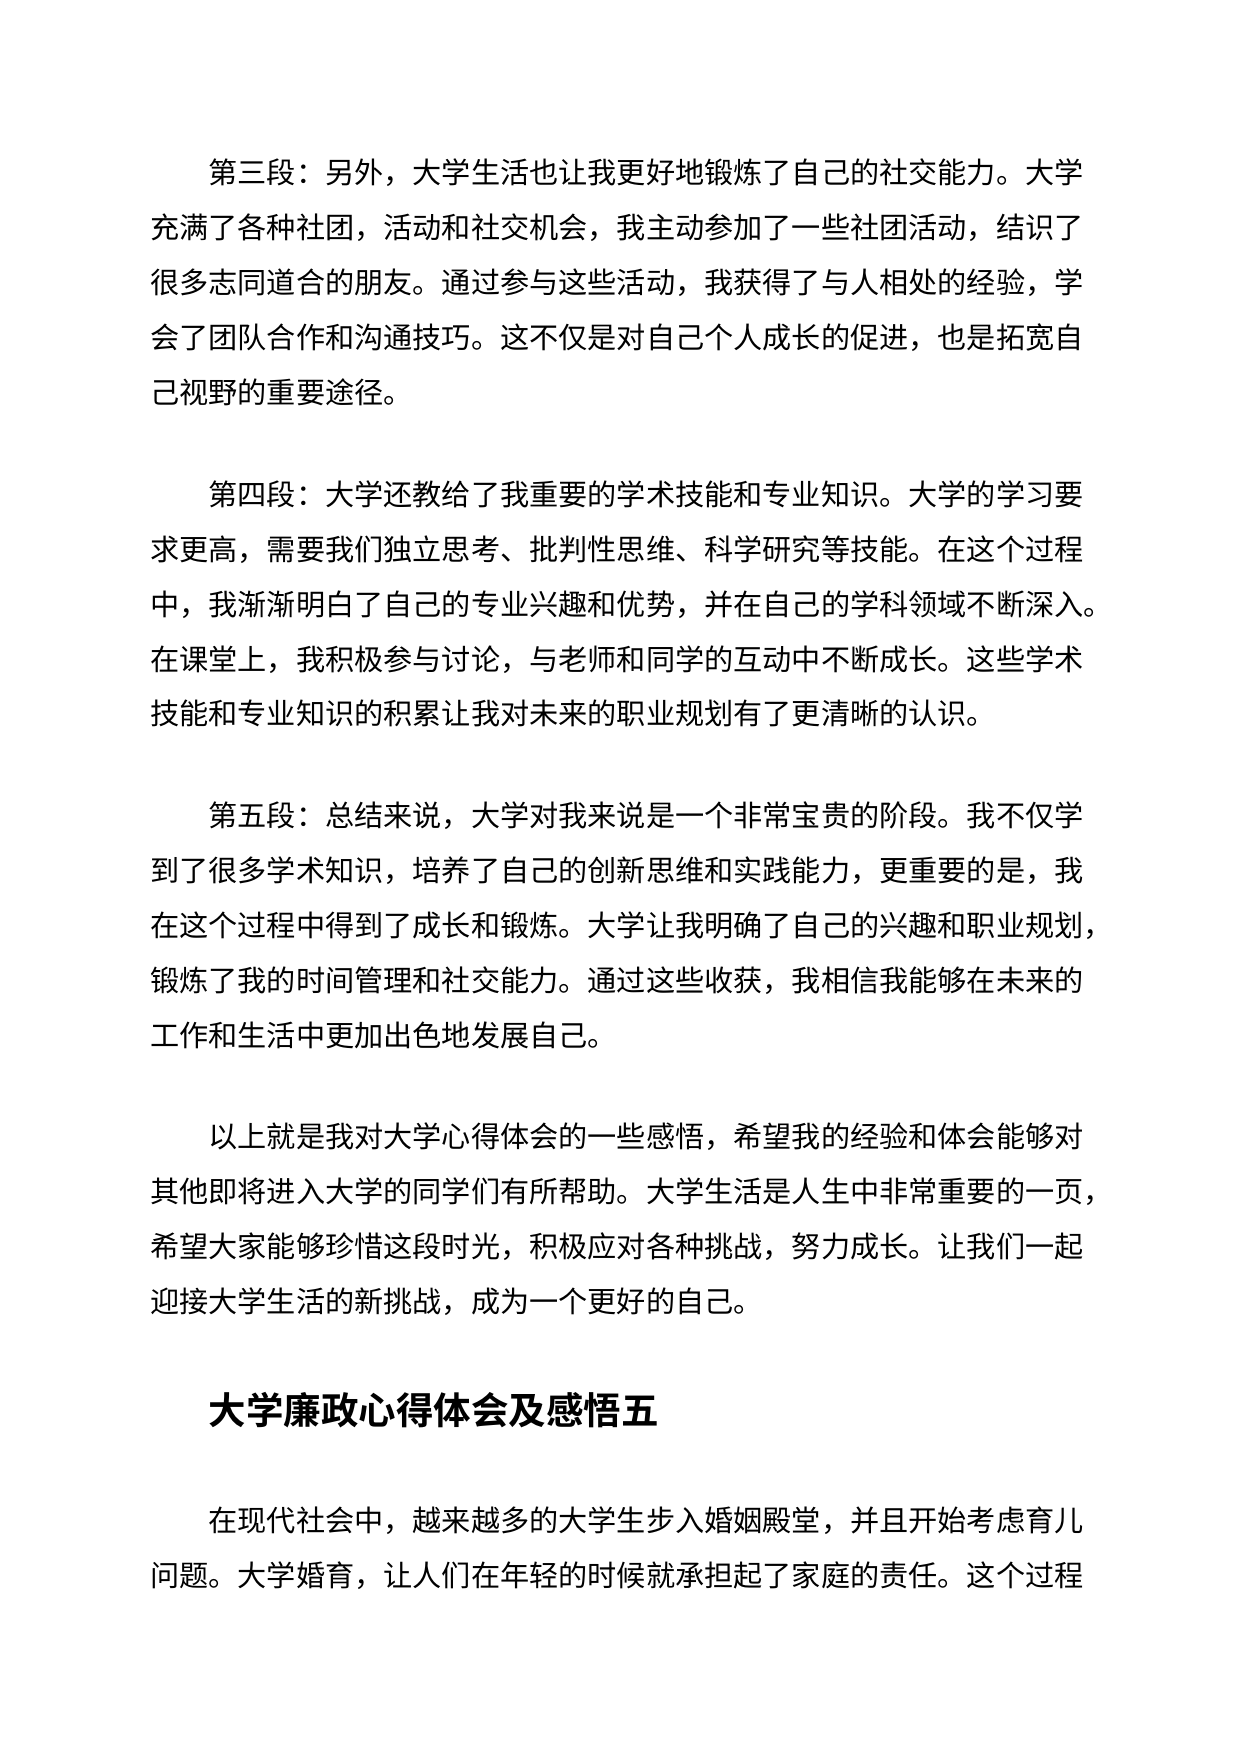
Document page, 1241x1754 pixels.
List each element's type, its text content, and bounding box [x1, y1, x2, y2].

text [150, 1498, 1090, 1595]
text 第四段：大学还教给了我重要的学术技能和专业知识。大学的学习要求更高，需要我们独立思考、批判性思维、科学研究等技能。在这个过程中，我渐渐明白了自己的专业兴趣和优势，并在自己的学科领域不断深入。在课堂上，我积极参与讨论，与老师和同学的互动中不断成长。这些学术技能和专业知识的积累让我对未来的职业规划有了更清晰的认识。 [150, 471, 1090, 733]
text 大学廉政心得体会及感悟五 [150, 1381, 1090, 1435]
text 第五段：总结来说，大学对我来说是一个非常宝贵的阶段。我不仅学到了很多学术知识，培养了自己的创新思维和实践能力，更重要的是，我在这个过程中得到了成长和锻炼。大学让我明确了自己的兴趣和职业规划，锻炼了我的时间管理和社交能力。通过这些收获，我相信我能够在未来的工作和生活中更加出色地发展自己。 [150, 793, 1090, 1054]
text 第三段：另外，大学生活也让我更好地锻炼了自己的社交能力。大学充满了各种社团，活动和社交机会，我主动参加了一些社团活动，结识了很多志同道合的朋友。通过参与这些活动，我获得了与人相处的经验，学会了团队合作和沟通技巧。这不仅是对自己个人成长的促进，也是拓宽自己视野的重要途径。 [150, 150, 1090, 412]
text 以上就是我对大学心得体会的一些感悟，希望我的经验和体会能够对其他即将进入大学的同学们有所帮助。大学生活是人生中非常重要的一页，希望大家能够珍惜这段时光，积极应对各种挑战，努力成长。让我们一起迎接大学生活的新挑战，成为一个更好的自己。 [150, 1114, 1090, 1321]
